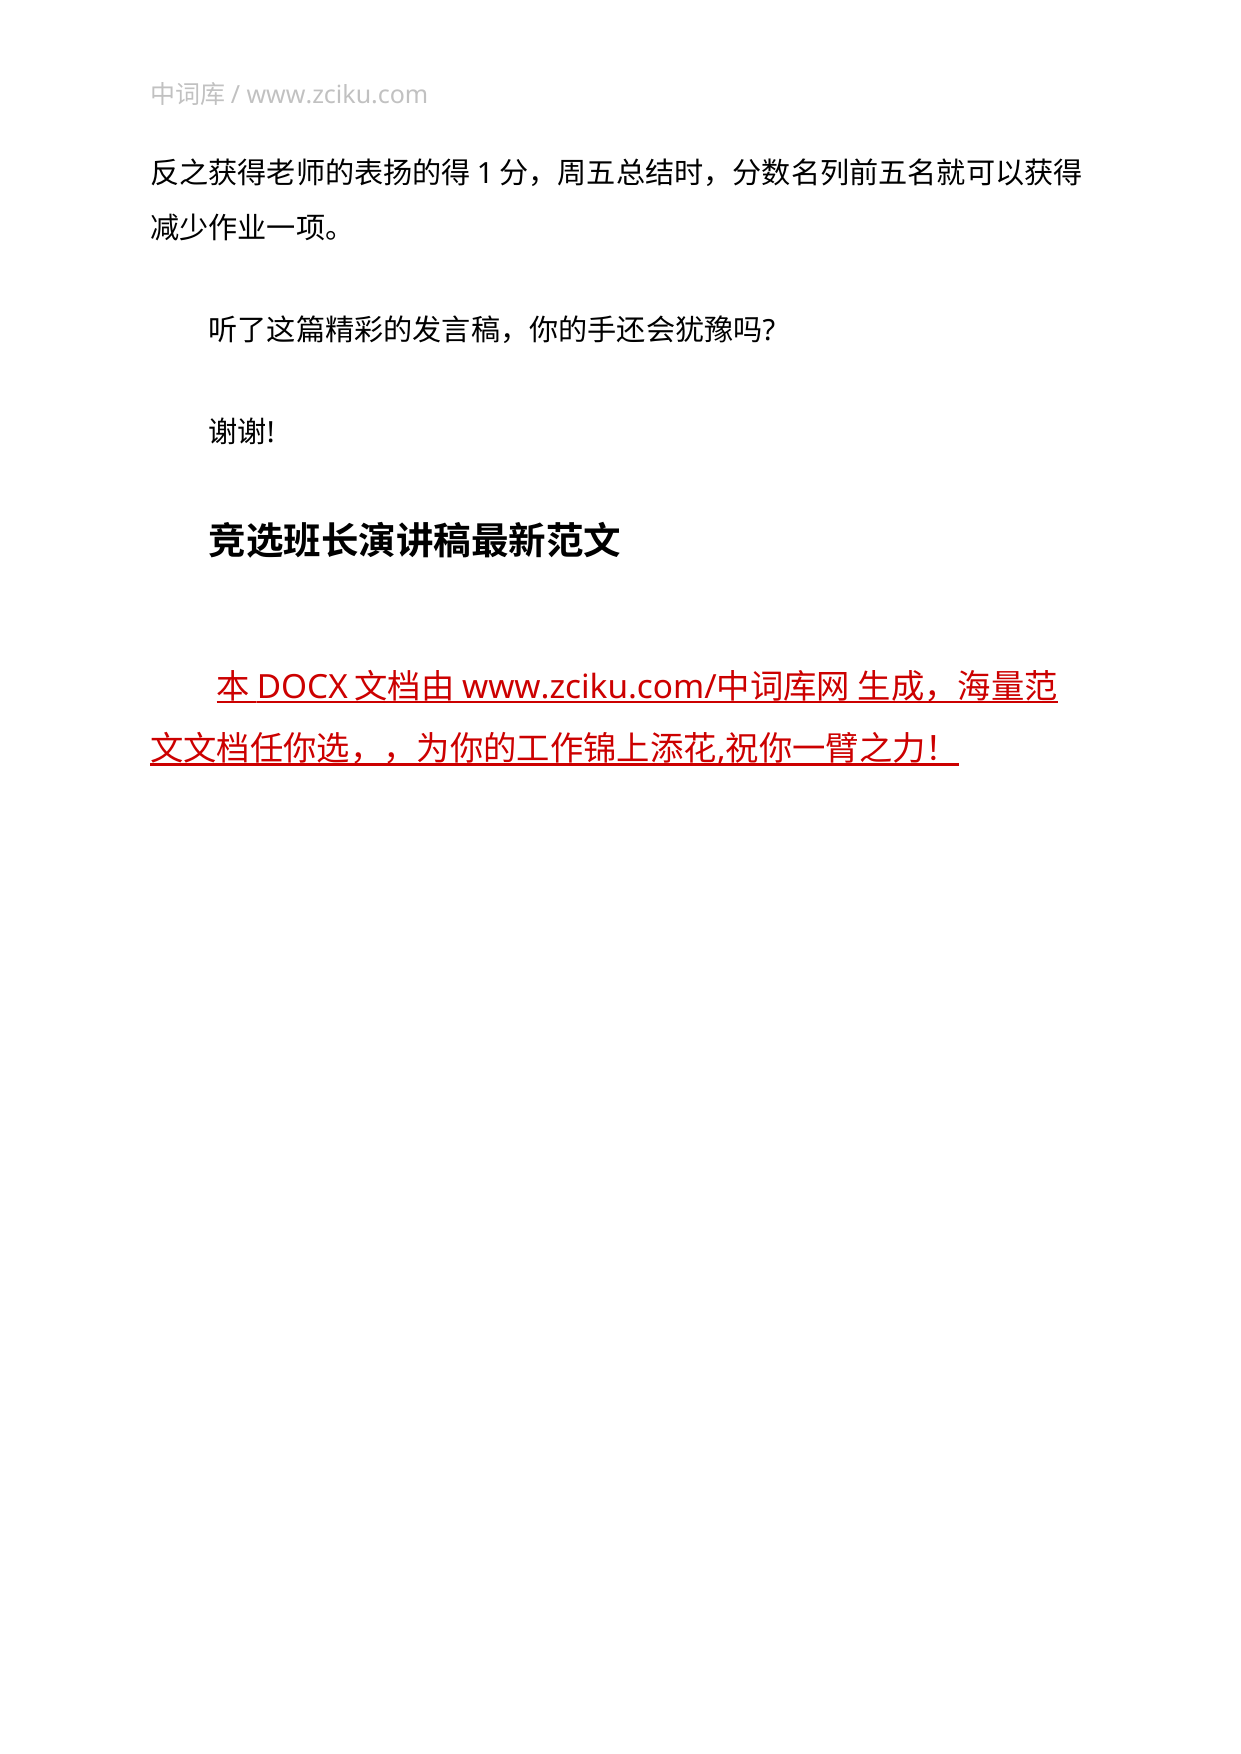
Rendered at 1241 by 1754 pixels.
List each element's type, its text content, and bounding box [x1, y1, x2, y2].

text 谢谢! [150, 409, 1090, 451]
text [150, 150, 1090, 247]
text 听了这篇精彩的发言稿，你的手还会犹豫吗? [150, 307, 1090, 349]
text 本DOCX文档由 www.zciku.com/中词库网 生成，海量范文文档任你选，，为你的工作锦上添花,祝你一臂之力！ [150, 659, 1090, 771]
text 竞选班长演讲稿最新范文 [150, 511, 1090, 565]
